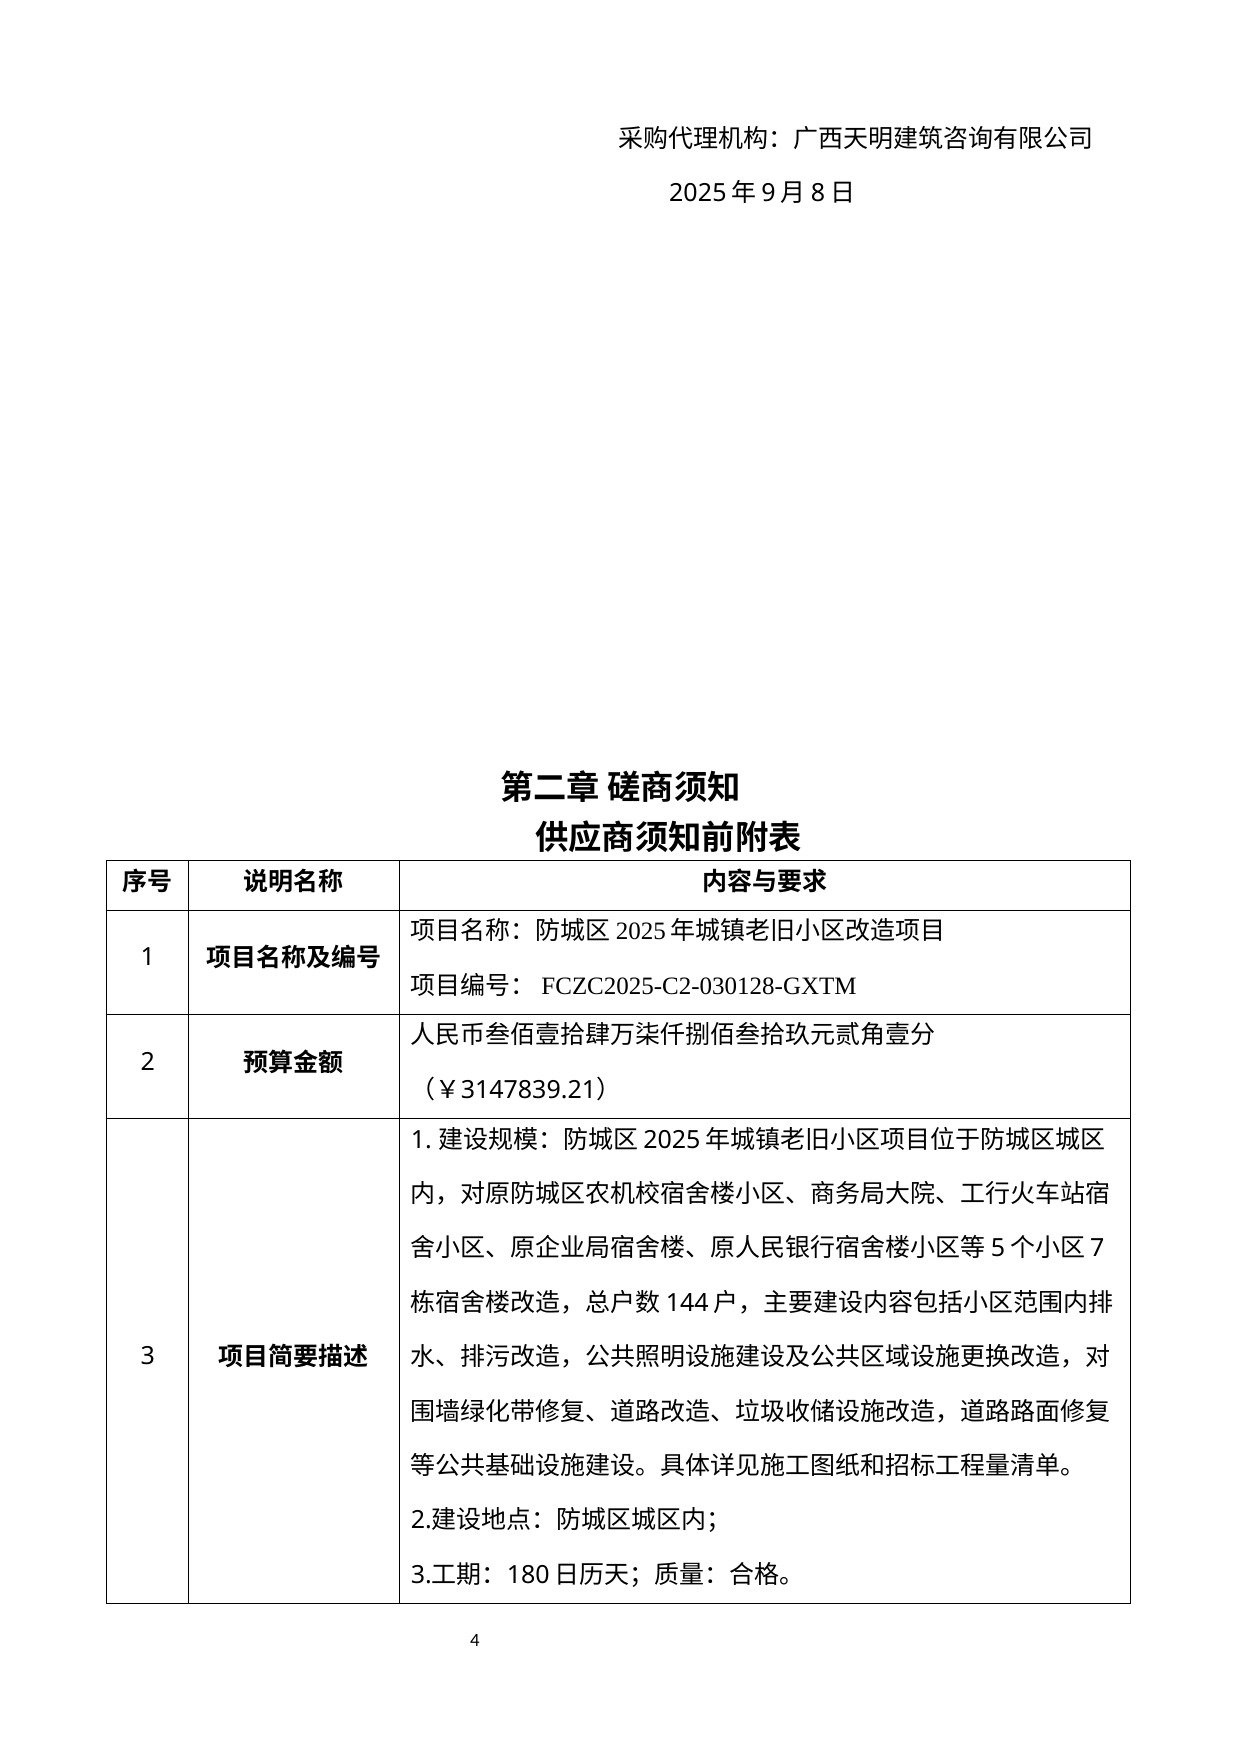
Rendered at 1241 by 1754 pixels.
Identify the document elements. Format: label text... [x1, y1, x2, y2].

table_cell 人民币叁佰壹拾肆万柒仟捌佰叁拾玖元贰角壹分（￥3147839.21） [400, 1015, 1130, 1118]
text 采购代理机构：广西天明建筑咨询有限公司 [118, 118, 1122, 155]
table_cell 1. 建设规模：防城区2025年城镇老旧小区项目位于防城区城区内，对原防城区农机校宿舍楼小区、商务局大院、工行火车站宿舍小区、原企业局宿舍楼、原人民银行宿舍楼小区等5个小区7栋宿舍楼改造，总户数144户，主要建设内容包括小区范围内排水、排污改造，公共照明设施建设及公共区域设施更换改造，对围墙绿化带修复、道路改造、垃圾收储设施改造，道路路面修复等公共基础设施建设。具体详见施工图纸和招标工程量清单。 2.建设地点：防城区城区内； 3.工期：180日历天；质量：合格。 [400, 1119, 1130, 1603]
text 供应商须知前附表 [118, 808, 1122, 860]
table_cell 1 [107, 911, 188, 1014]
table_cell 项目简要描述 [189, 1119, 399, 1603]
table_header 内容与要求 [400, 861, 1130, 910]
table_cell 预算金额 [189, 1015, 399, 1118]
table_cell 项目名称及编号 [189, 911, 399, 1014]
table_cell 2 [107, 1015, 188, 1118]
table_header 说明名称 [189, 861, 399, 910]
table_cell 项目名称：防城区2025年城镇老旧小区改造项目 项目编号： FCZC2025-C2-030128-GXTM [400, 911, 1130, 1014]
table_cell 3 [107, 1119, 188, 1603]
text 第二章 磋商须知 [118, 766, 1122, 808]
text 2025年9月8日 [118, 173, 1122, 209]
table_header 序号 [107, 861, 188, 910]
